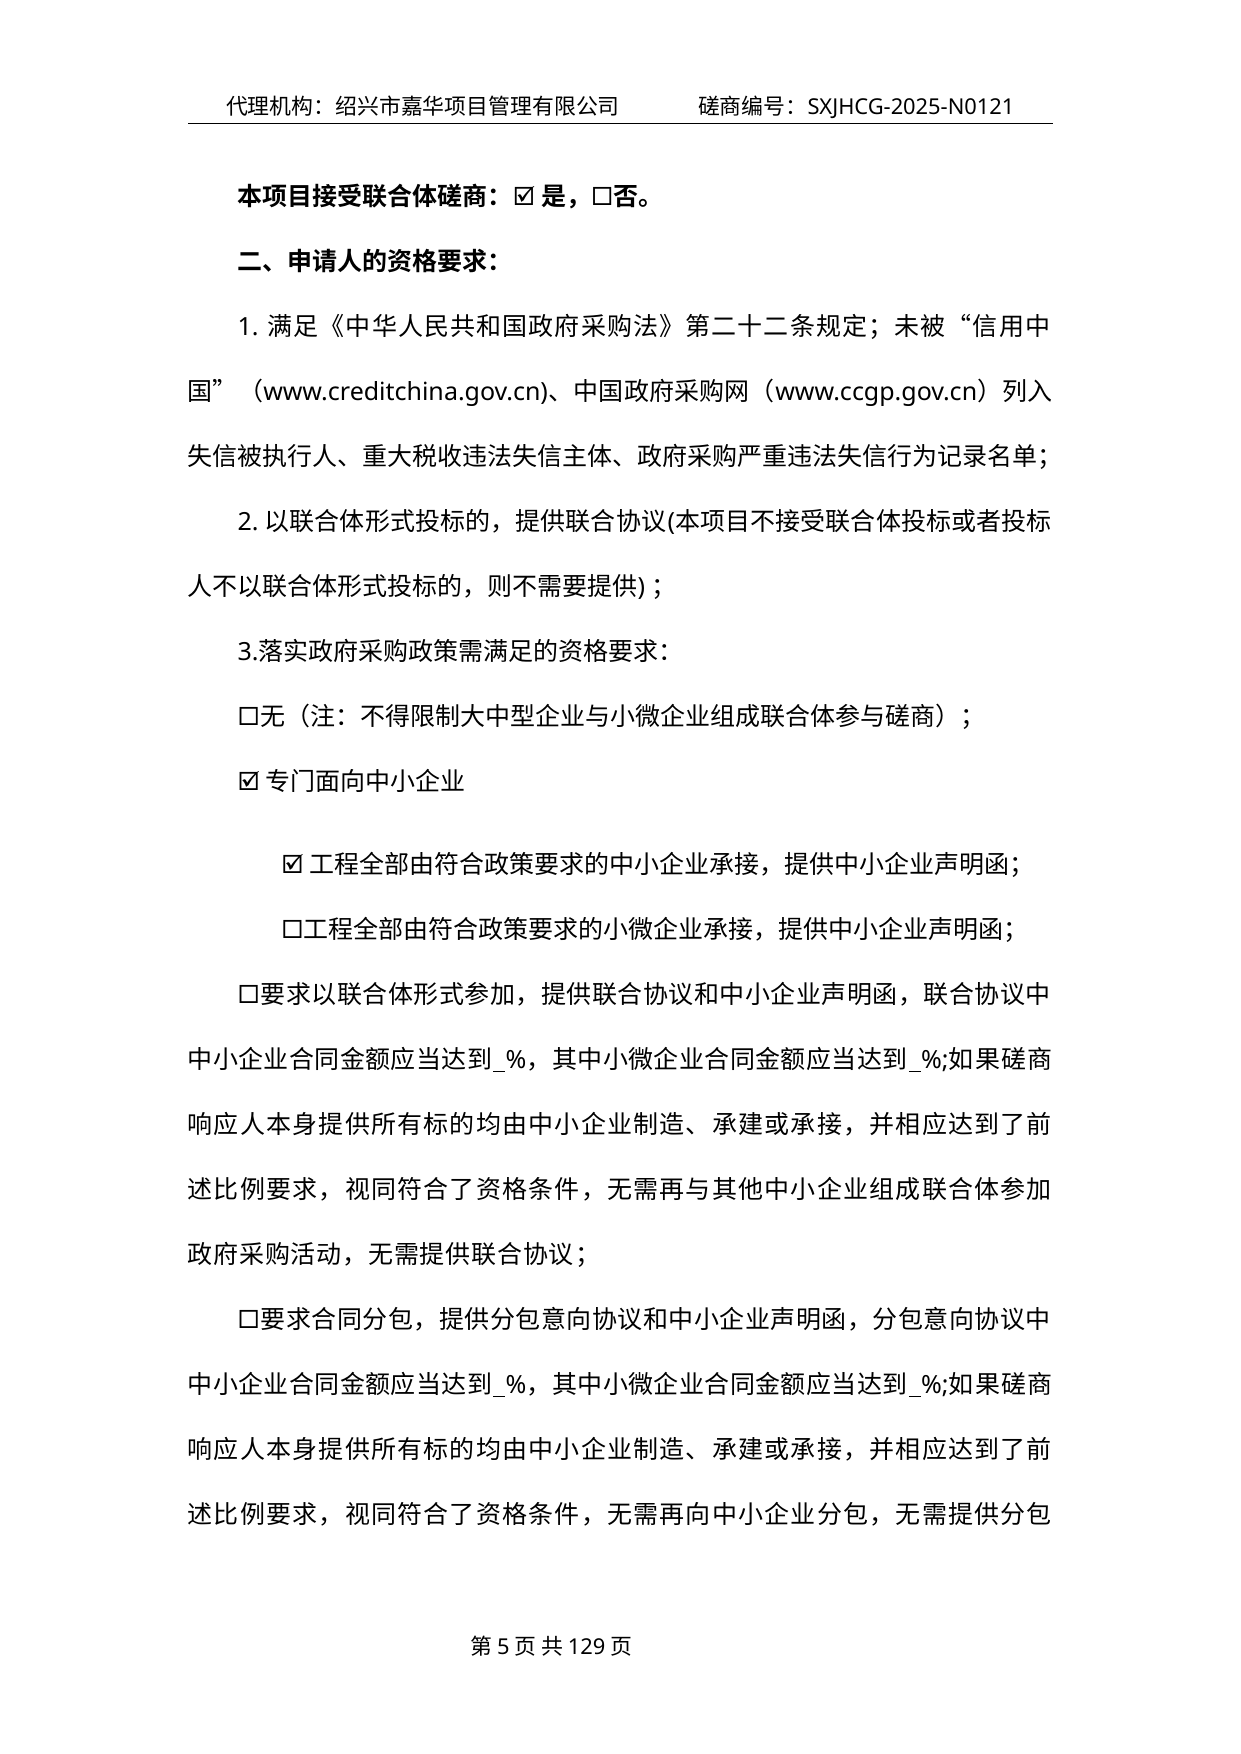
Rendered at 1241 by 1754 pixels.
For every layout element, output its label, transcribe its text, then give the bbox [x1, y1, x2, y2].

text 3.落实政府采购政策需满足的资格要求： [187, 617, 1053, 682]
text 无（注：不得限制大中型企业与小微企业组成联合体参与磋商）； [187, 682, 1053, 747]
text 二、申请人的资格要求： [187, 227, 1053, 292]
text 2. 以联合体形式投标的，提供联合协议(本项目不接受联合体投标或者投标人不以联合体形式投标的，则不需要提供) ； [187, 487, 1053, 617]
text 本项目接受联合体磋商：是，否。 [187, 162, 1053, 227]
text 1. 满足《中华人民共和国政府采购法》第二十二条规定；未被“信用中国”（www.creditchina.gov.cn)、中国政府采购网（www.ccgp.gov.cn）列入失信被执行人、重大税收违法失信主体、政府采购严重违法失信行为记录名单； [187, 292, 1053, 487]
text 工程全部由符合政策要求的中小企业承接，提供中小企业声明函； [187, 830, 1053, 895]
text 要求以联合体形式参加，提供联合协议和中小企业声明函，联合协议中中小企业合同金额应当达到 %，其中小微企业合同金额应当达到 %;如果磋商响应人本身提供所有标的均由中小企业制造、承建或承接，并相应达到了前述比例要求，视同符合了资格条件，无需再与其他中小企业组成联合体参加政府采购活动，无需提供联合协议； [187, 960, 1053, 1285]
text 工程全部由符合政策要求的小微企业承接，提供中小企业声明函； [187, 895, 1053, 960]
text 专门面向中小企业 [187, 747, 1053, 812]
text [187, 1285, 1053, 1545]
